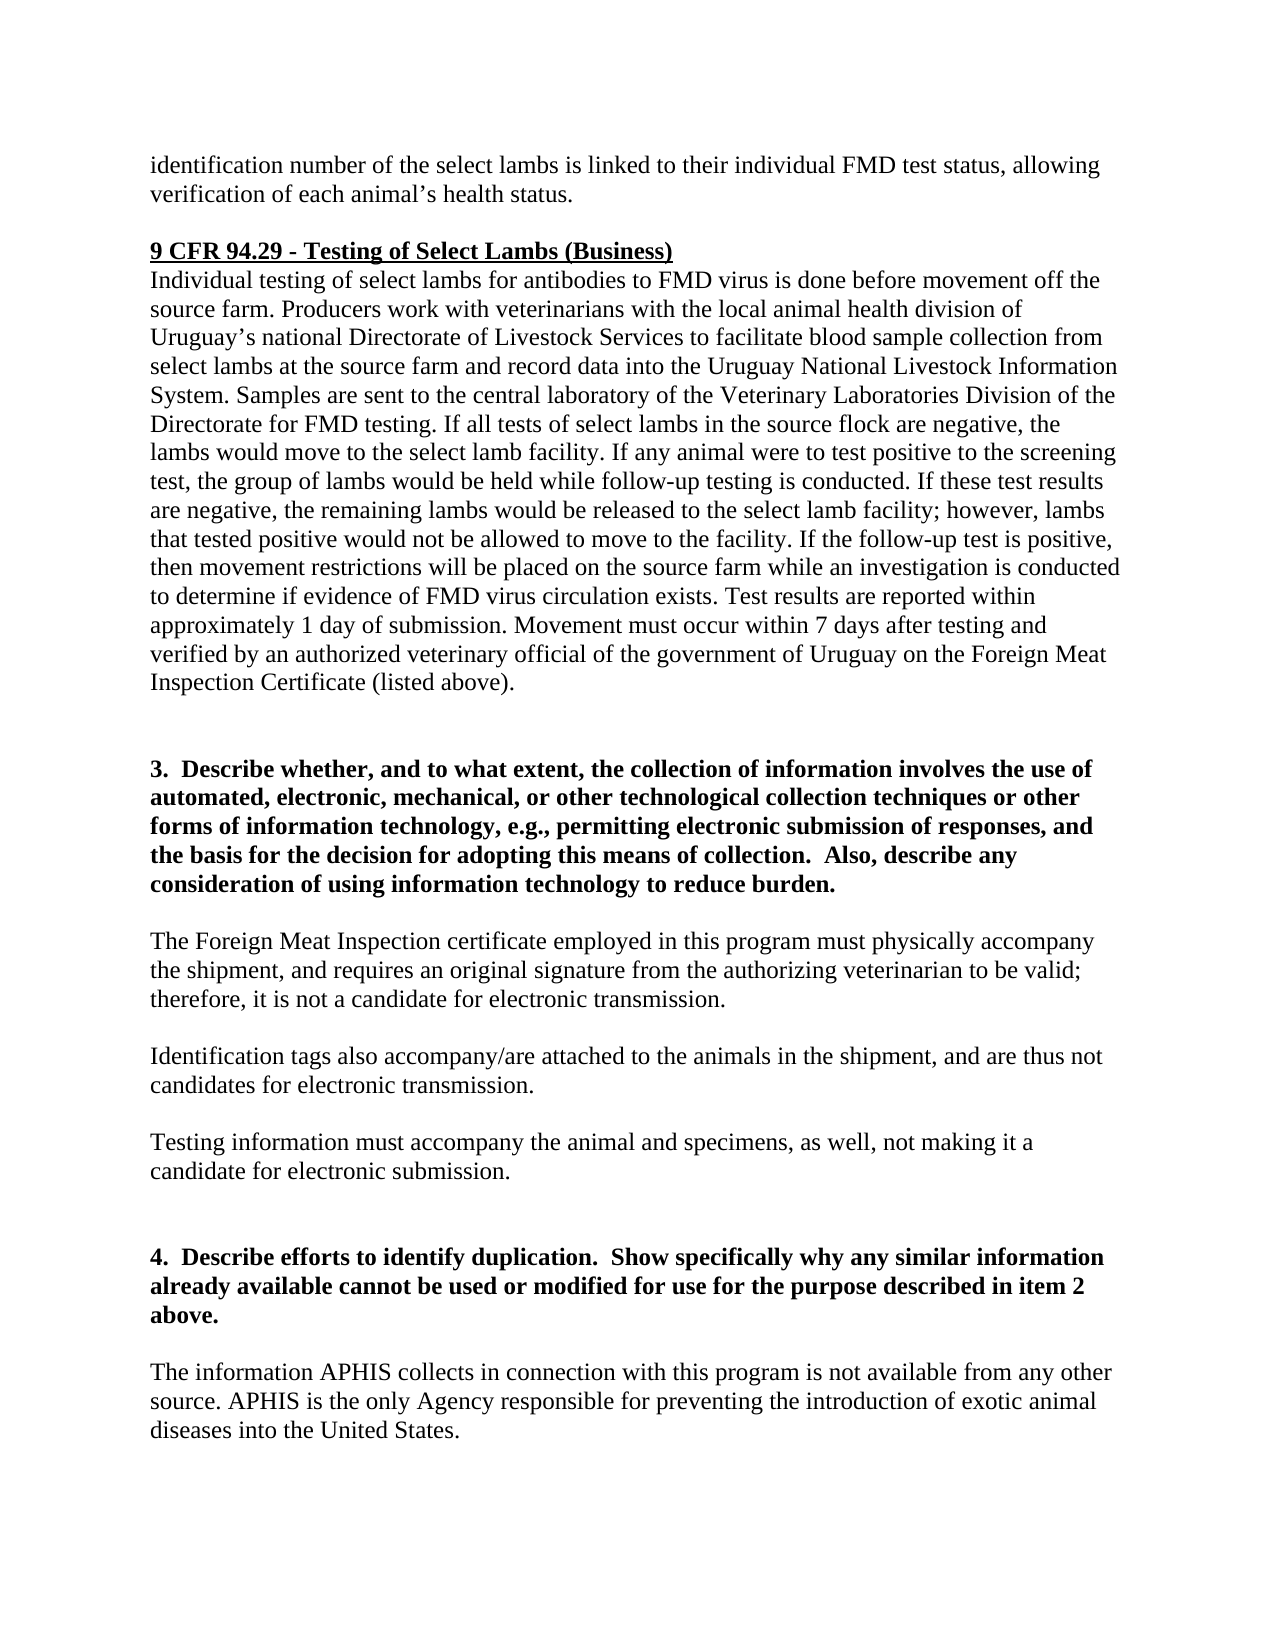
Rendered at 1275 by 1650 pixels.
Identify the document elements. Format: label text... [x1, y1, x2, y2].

text 9 CFR 94.29 - Testing of Select Lambs (Business) [150, 236, 1125, 265]
text The Foreign Meat Inspection certificate employed in this program must physically accompany the shipment, and requires an original signature from the authorizing veterinarian to be valid; therefore, it is not a candidate for electronic transmission. [150, 926, 1125, 1012]
text 3. Describe whether, and to what extent, the collection of information involves the use of automated, electronic, mechanical, or other technological collection techniques or other forms of information technology, e.g., permitting electronic submission of responses, and the basis for the decision for adopting this means of collection. Also, describe any consideration of using information technology to reduce burden. [150, 754, 1125, 897]
text Individual testing of select lambs for antibodies to FMD virus is done before movement off the source farm. Producers work with veterinarians with the local animal health division of Uruguay’s national Directorate of Livestock Services to facilitate blood sample collection from select lambs at the source farm and record data into the Uruguay National Livestock Information System. Samples are sent to the central laboratory of the Veterinary Laboratories Division of the Directorate for FMD testing. If all tests of select lambs in the source flock are negative, the lambs would move to the select lamb facility. If any animal were to test positive to the screening test, the group of lambs would be held while follow-up testing is conducted. If these test results are negative, the remaining lambs would be released to the select lamb facility; however, lambs that tested positive would not be allowed to move to the facility. If the follow-up test is positive, then movement restrictions will be placed on the source farm while an investigation is conducted to determine if evidence of FMD virus circulation exists. Test results are reported within approximately 1 day of submission. Movement must occur within 7 days after testing and verified by an authorized veterinary official of the government of Uruguay on the Foreign Meat Inspection Certificate (listed above). [150, 265, 1125, 696]
text Identification tags also accompany/are attached to the animals in the shipment, and are thus not candidates for electronic transmission. [150, 1041, 1125, 1099]
text 4. Describe efforts to identify duplication. Show specifically why any similar information already available cannot be used or modified for use for the purpose described in item 2 above. [150, 1242, 1125, 1329]
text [150, 150, 1125, 207]
text Testing information must accompany the animal and specimens, as well, not making it a candidate for electronic submission. [150, 1127, 1125, 1185]
text The information APHIS collects in connection with this program is not available from any other source. APHIS is the only Agency responsible for preventing the introduction of exotic animal diseases into the United States. [150, 1357, 1125, 1444]
